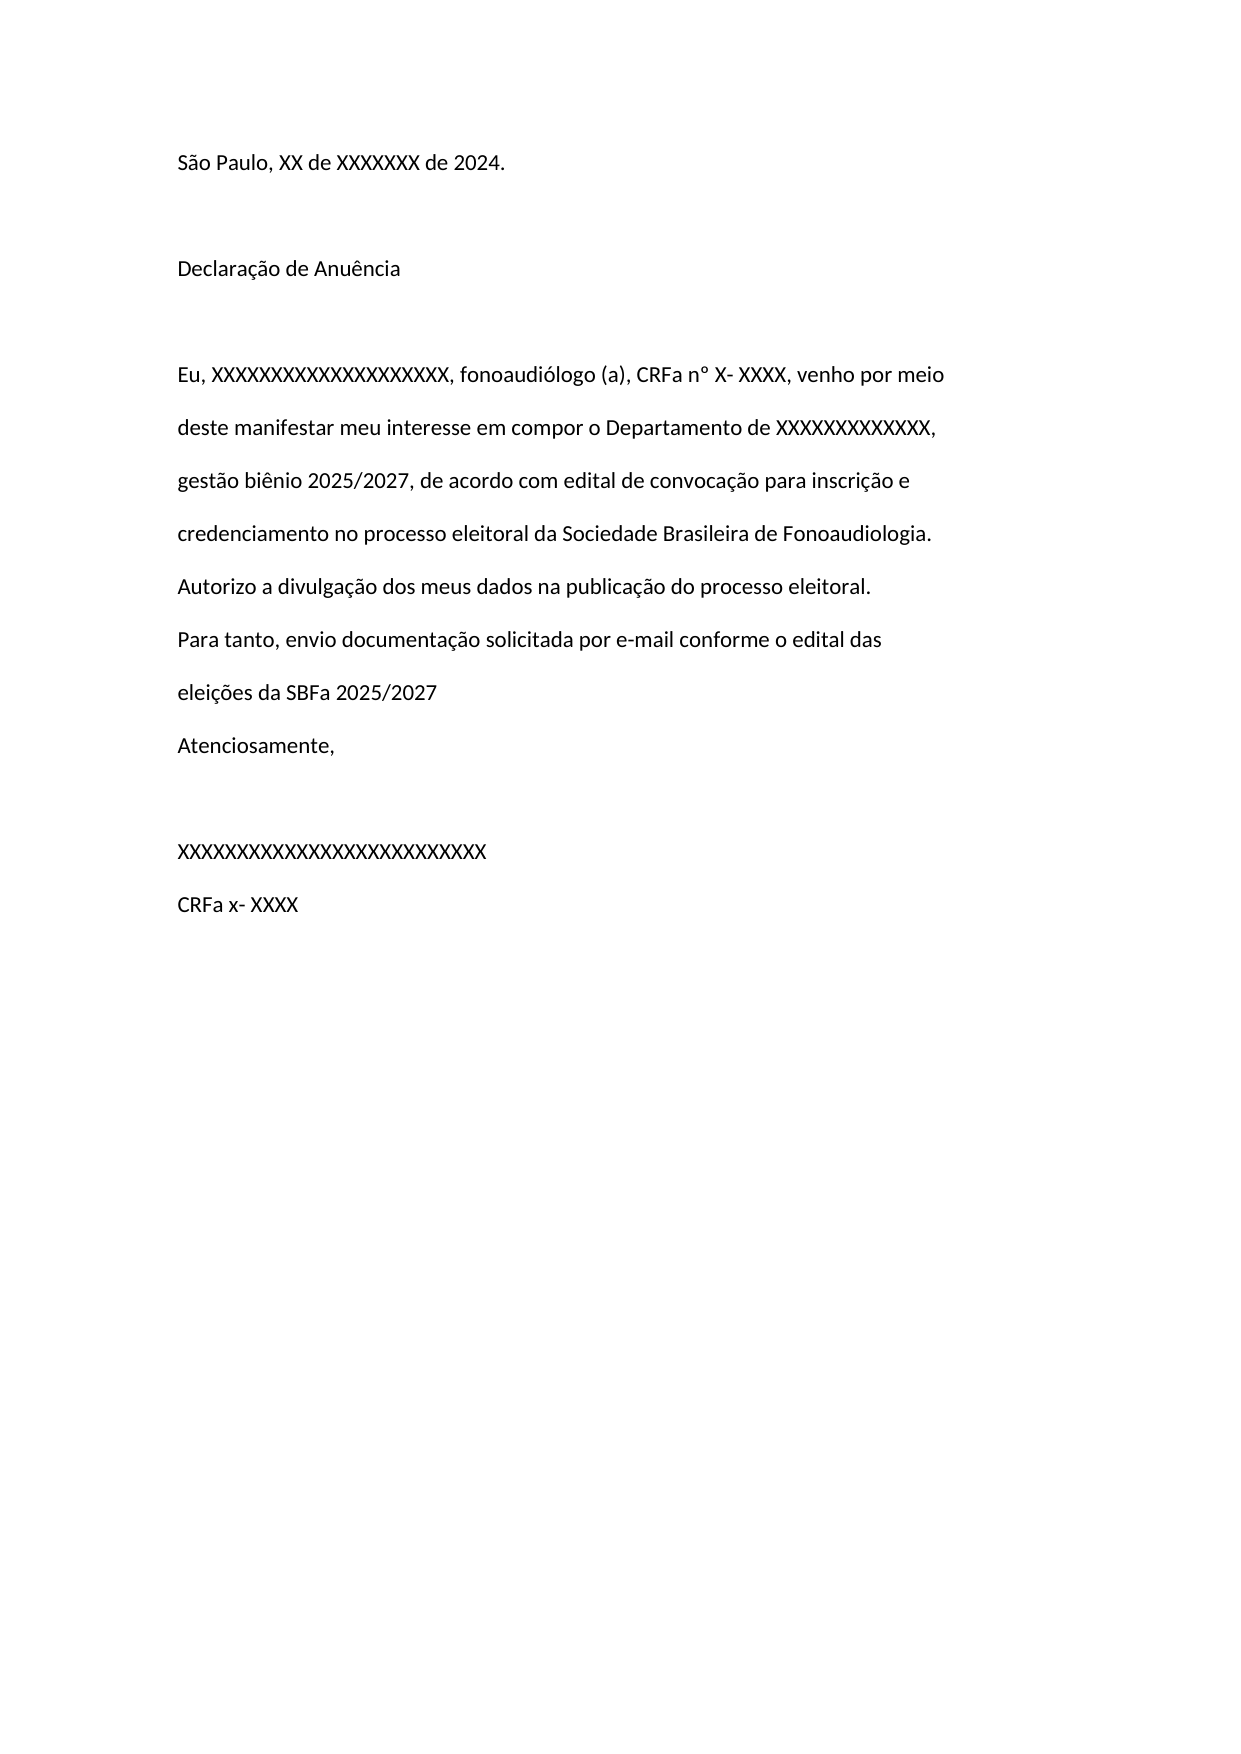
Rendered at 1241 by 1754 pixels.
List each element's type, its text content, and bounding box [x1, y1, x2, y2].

text deste manifestar meu interesse em compor o Departamento de XXXXXXXXXXXXX, [177, 413, 1063, 441]
text Eu, XXXXXXXXXXXXXXXXXXXX, fonoaudiólogo (a), CRFa nº X- XXXX, venho por meio [177, 360, 1063, 388]
text Para tanto, envio documentação solicitada por e-mail conforme o edital das [177, 625, 1063, 653]
text XXXXXXXXXXXXXXXXXXXXXXXXXX [177, 837, 1063, 865]
text credenciamento no processo eleitoral da Sociedade Brasileira de Fonoaudiologia. [177, 519, 1063, 547]
text Declaração de Anuência [177, 254, 1063, 282]
text Autorizo a divulgação dos meus dados na publicação do processo eleitoral. [177, 572, 1063, 600]
text São Paulo, XX de XXXXXXX de 2024. [177, 148, 1063, 176]
text eleições da SBFa 2025/2027 [177, 678, 1063, 706]
text gestão biênio 2025/2027, de acordo com edital de convocação para inscrição e [177, 466, 1063, 494]
text Atenciosamente, [177, 731, 1063, 759]
text CRFa x- XXXX [177, 890, 1063, 918]
